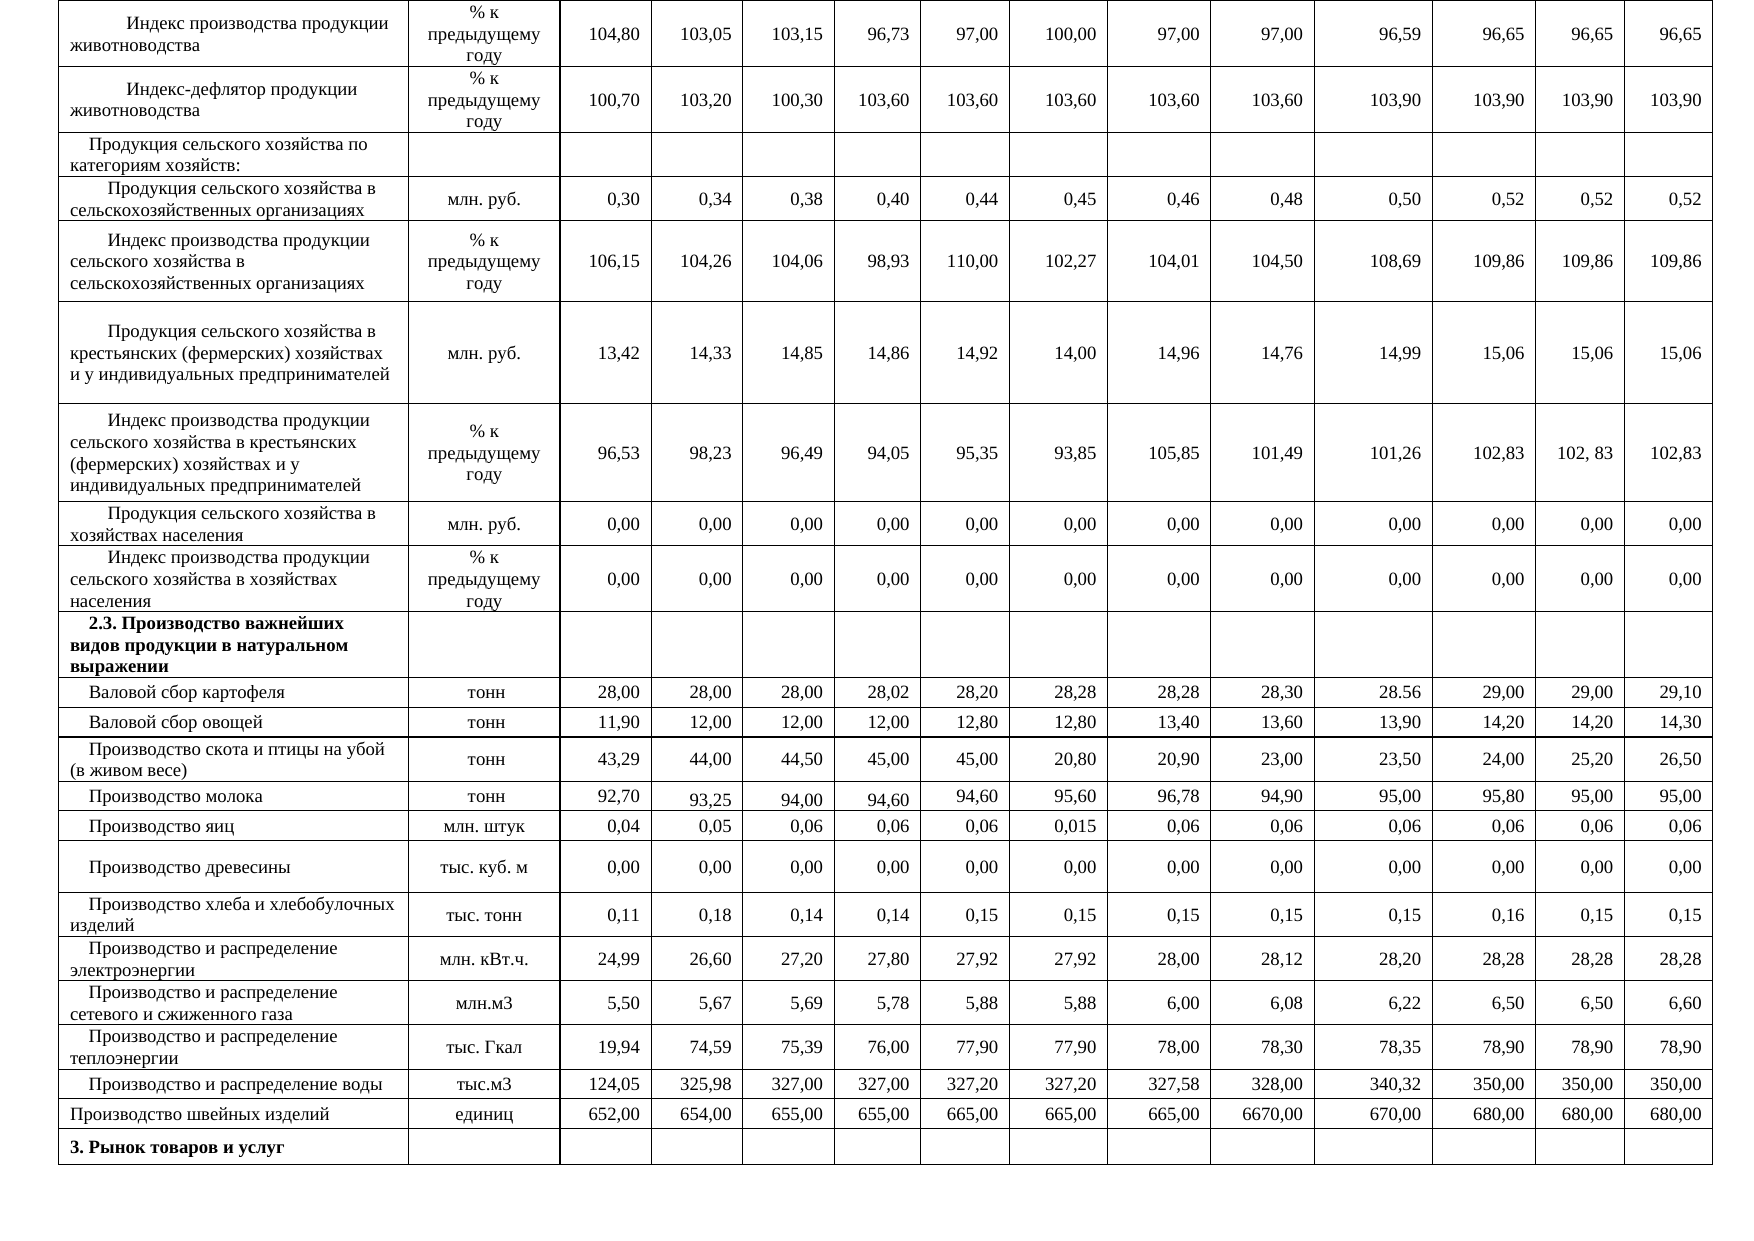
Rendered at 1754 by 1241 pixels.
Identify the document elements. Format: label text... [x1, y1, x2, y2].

table_cell 0,00 [921, 546, 1009, 611]
table_cell тыс.м3 [409, 1070, 559, 1098]
table_cell 12,00 [835, 708, 920, 736]
table_cell [1108, 1129, 1210, 1164]
table_cell 6,22 [1315, 981, 1432, 1024]
table_cell 13,90 [1315, 708, 1432, 736]
table_cell [652, 612, 742, 677]
table_cell 15,06 [1433, 302, 1535, 403]
table_cell 28,00 [1108, 937, 1210, 980]
table_cell 13,42 [561, 302, 651, 403]
table_cell 78,90 [1536, 1025, 1624, 1068]
table_cell 0,11 [561, 893, 651, 936]
table_cell 327,20 [921, 1070, 1009, 1098]
table_cell 0,18 [652, 893, 742, 936]
table_cell 78,90 [1433, 1025, 1535, 1068]
table_cell 0,00 [652, 546, 742, 611]
table_cell [1108, 133, 1210, 176]
table_cell 0,14 [835, 893, 920, 936]
table_cell 27,20 [743, 937, 834, 980]
table_cell [409, 1129, 559, 1164]
table_cell 23,50 [1315, 738, 1432, 781]
table_cell 28,12 [1211, 937, 1314, 980]
table_cell 327,58 [1108, 1070, 1210, 1098]
table_cell 0,06 [1625, 811, 1712, 840]
table_cell 110,00 [921, 221, 1009, 301]
table_cell 103,60 [1211, 67, 1314, 132]
table_cell 0,00 [743, 841, 834, 892]
table_cell 19,94 [561, 1025, 651, 1068]
table_cell 75,39 [743, 1025, 834, 1068]
table_cell 108,69 [1315, 221, 1432, 301]
table_cell 104,80 [561, 1, 651, 66]
table_cell 20,90 [1108, 738, 1210, 781]
table_cell 0,34 [652, 177, 742, 220]
table_cell [1625, 612, 1712, 677]
table_cell 28,00 [561, 678, 651, 707]
table_cell 105,85 [1108, 404, 1210, 501]
table_cell 0,15 [1108, 893, 1210, 936]
table_cell 26,50 [1625, 738, 1712, 781]
table_cell 13,60 [1211, 708, 1314, 736]
table_cell 102,83 [1625, 404, 1712, 501]
table_cell 74,59 [652, 1025, 742, 1068]
table_cell 6,00 [1108, 981, 1210, 1024]
table_cell 0,00 [1625, 502, 1712, 545]
table_cell 340,32 [1315, 1070, 1432, 1098]
table_cell 14,33 [652, 302, 742, 403]
table_cell 27,80 [835, 937, 920, 980]
table_cell 350,00 [1625, 1070, 1712, 1098]
table_cell 0,06 [1536, 811, 1624, 840]
table_cell 0,06 [743, 811, 834, 840]
table_cell 0,15 [1010, 893, 1107, 936]
table_cell 5,67 [652, 981, 742, 1024]
table_cell 24,99 [561, 937, 651, 980]
table_cell 109,86 [1625, 221, 1712, 301]
table_cell 15,06 [1625, 302, 1712, 403]
table_cell 0,00 [835, 502, 920, 545]
table_cell 27,92 [921, 937, 1009, 980]
table_cell 77,90 [1010, 1025, 1107, 1068]
table_cell 13,40 [1108, 708, 1210, 736]
table_cell 11,90 [561, 708, 651, 736]
table_cell 109,86 [1536, 221, 1624, 301]
table_cell 100,70 [561, 67, 651, 132]
table_cell 0,45 [1010, 177, 1107, 220]
table_cell 28,28 [1625, 937, 1712, 980]
table_cell 0,16 [1433, 893, 1535, 936]
table_cell 655,00 [835, 1099, 920, 1128]
table_cell 0,00 [1108, 546, 1210, 611]
table_cell 28.56 [1315, 678, 1432, 707]
table_cell [1211, 133, 1314, 176]
table_cell 14,96 [1108, 302, 1210, 403]
table_cell [1315, 133, 1432, 176]
table_cell 29,00 [1433, 678, 1535, 707]
table_cell 44,50 [743, 738, 834, 781]
table_cell 0,00 [921, 502, 1009, 545]
table_cell тыс. тонн [409, 893, 559, 936]
table_cell 0,00 [835, 841, 920, 892]
table_cell 14,86 [835, 302, 920, 403]
table_cell 6,50 [1433, 981, 1535, 1024]
table_cell 0,00 [1536, 841, 1624, 892]
table_cell [1010, 612, 1107, 677]
table_cell 77,90 [921, 1025, 1009, 1068]
table_cell Продукция сельского хозяйства в крестьянских (фермерских) хозяйствах и у индивидуальных предпринимателей [59, 302, 408, 403]
table_cell 14,20 [1433, 708, 1535, 736]
table_cell [1625, 133, 1712, 176]
table_cell 0,38 [743, 177, 834, 220]
table_cell 680,00 [1536, 1099, 1624, 1128]
table_cell 97,00 [1211, 1, 1314, 66]
table_cell [1211, 1129, 1314, 1164]
table_cell млн. кВт.ч. [409, 937, 559, 980]
table_cell 0,15 [1315, 893, 1432, 936]
table_cell % к предыдущему году [409, 404, 559, 501]
table_cell 96,65 [1433, 1, 1535, 66]
table_cell 350,00 [1433, 1070, 1535, 1098]
table_cell 100,30 [743, 67, 834, 132]
table_cell 5,88 [1010, 981, 1107, 1024]
table_cell млн.м3 [409, 981, 559, 1024]
table_cell 95,00 [1536, 782, 1624, 810]
table_cell 0,00 [1108, 502, 1210, 545]
table_cell 45,00 [835, 738, 920, 781]
table_cell Производство и распределение воды [59, 1070, 408, 1098]
table_cell 96,49 [743, 404, 834, 501]
table_cell 0,50 [1315, 177, 1432, 220]
table_cell 12,80 [1010, 708, 1107, 736]
table_cell 328,00 [1211, 1070, 1314, 1098]
table_cell 14,92 [921, 302, 1009, 403]
table_cell 26,60 [652, 937, 742, 980]
table_cell 28,00 [652, 678, 742, 707]
table_cell Продукция сельского хозяйства в сельскохозяйственных организациях [59, 177, 408, 220]
table_cell 95,00 [1315, 782, 1432, 810]
table_cell 350,00 [1536, 1070, 1624, 1098]
table_cell 0,00 [1010, 546, 1107, 611]
table_cell 0,06 [1315, 811, 1432, 840]
table_cell 94,00 [743, 782, 834, 810]
table_cell 665,00 [1010, 1099, 1107, 1128]
table_cell тыс. куб. м [409, 841, 559, 892]
table_cell 12,00 [652, 708, 742, 736]
table_cell 29,10 [1625, 678, 1712, 707]
table_cell Производство и распределение электроэнергии [59, 937, 408, 980]
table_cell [409, 67, 559, 132]
table_cell [409, 612, 559, 677]
table_cell 94,05 [835, 404, 920, 501]
table_cell 5,69 [743, 981, 834, 1024]
table_cell единиц [409, 1099, 559, 1128]
table_cell 103,90 [1315, 67, 1432, 132]
table_cell 94,90 [1211, 782, 1314, 810]
table_cell [1108, 612, 1210, 677]
table_cell 103,90 [1433, 67, 1535, 132]
table_cell 0,40 [835, 177, 920, 220]
table_cell 0,00 [561, 546, 651, 611]
table_cell 28,28 [1108, 678, 1210, 707]
table_cell 28,28 [1010, 678, 1107, 707]
table_cell 20,80 [1010, 738, 1107, 781]
table_cell [1536, 612, 1624, 677]
table_cell 14,76 [1211, 302, 1314, 403]
table_cell 14,30 [1625, 708, 1712, 736]
table_cell 0,00 [835, 546, 920, 611]
table_cell 2.3. Производство важнейших видов продукции в натуральном выражении [59, 612, 408, 677]
table_cell 97,00 [921, 1, 1009, 66]
table_cell 96,65 [1536, 1, 1624, 66]
table_cell 327,20 [1010, 1070, 1107, 1098]
table_cell 0,05 [652, 811, 742, 840]
table_cell 0,14 [743, 893, 834, 936]
table_cell [1625, 1129, 1712, 1164]
table_cell тыс. Гкал [409, 1025, 559, 1068]
table_cell Индекс производства продукции животноводства [59, 1, 408, 66]
table_cell 28,00 [743, 678, 834, 707]
table_cell 0,00 [921, 841, 1009, 892]
table_cell 0,15 [1211, 893, 1314, 936]
table_cell 93,25 [652, 782, 742, 810]
table_cell 670,00 [1315, 1099, 1432, 1128]
table_cell Индекс производства продукции сельского хозяйства в крестьянских (фермерских) хозяйствах и у индивидуальных предпринимателей [59, 404, 408, 501]
table_cell 680,00 [1625, 1099, 1712, 1128]
table_cell Индекс-дефлятор продукции животноводства [59, 67, 408, 132]
table_cell Производство яиц [59, 811, 408, 840]
table_cell 0,015 [1010, 811, 1107, 840]
table_cell 0,00 [743, 502, 834, 545]
table_cell 0,00 [652, 502, 742, 545]
table_cell [1536, 133, 1624, 176]
table_cell Производство швейных изделий [59, 1099, 408, 1128]
table_cell 14,85 [743, 302, 834, 403]
table_cell Производство и распределение сетевого и сжиженного газа [59, 981, 408, 1024]
table_cell 23,00 [1211, 738, 1314, 781]
table_cell 103,60 [921, 67, 1009, 132]
table_cell 0,00 [652, 841, 742, 892]
table_cell 28,20 [1315, 937, 1432, 980]
table_cell тонн [409, 678, 559, 707]
table_cell 103,90 [1536, 67, 1624, 132]
table_cell 0,00 [1315, 546, 1432, 611]
table_cell [835, 612, 920, 677]
table_cell 0,06 [835, 811, 920, 840]
table_cell 96,59 [1315, 1, 1432, 66]
table_cell 0,52 [1536, 177, 1624, 220]
table_cell 14,00 [1010, 302, 1107, 403]
table_cell 103,90 [1625, 67, 1712, 132]
table_cell 0,00 [1315, 841, 1432, 892]
table_cell 12,80 [921, 708, 1009, 736]
table_cell тонн [409, 782, 559, 810]
table_cell 96,53 [561, 404, 651, 501]
table_cell 0,04 [561, 811, 651, 840]
table_cell 78,00 [1108, 1025, 1210, 1068]
table_cell Валовой сбор картофеля [59, 678, 408, 707]
table_cell [921, 1129, 1009, 1164]
table_cell Производство скота и птицы на убой (в живом весе) [59, 738, 408, 781]
table_cell 96,78 [1108, 782, 1210, 810]
table_cell 103,60 [1010, 67, 1107, 132]
table_cell [1211, 612, 1314, 677]
table_cell млн. штук [409, 811, 559, 840]
table_cell 28,20 [921, 678, 1009, 707]
table_cell 0,00 [1211, 546, 1314, 611]
table_cell 654,00 [652, 1099, 742, 1128]
table_cell 665,00 [1108, 1099, 1210, 1128]
table_cell Продукция сельского хозяйства в хозяйствах населения [59, 502, 408, 545]
table_cell 103,60 [835, 67, 920, 132]
table_cell 124,05 [561, 1070, 651, 1098]
table_cell Валовой сбор овощей [59, 708, 408, 736]
table_cell [1536, 1129, 1624, 1164]
table_cell 104,06 [743, 221, 834, 301]
table_cell 43,29 [561, 738, 651, 781]
table_cell Индекс производства продукции сельского хозяйства в сельскохозяйственных организациях [59, 221, 408, 301]
table_cell 0,52 [1433, 177, 1535, 220]
table_cell 96,65 [1625, 1, 1712, 66]
table_cell [743, 612, 834, 677]
table_cell [743, 1129, 834, 1164]
table_cell млн. руб. [409, 302, 559, 403]
table_cell 0,00 [743, 546, 834, 611]
table_cell 98,23 [652, 404, 742, 501]
table_cell 95,60 [1010, 782, 1107, 810]
table_cell 102,83 [1433, 404, 1535, 501]
table_cell 95,80 [1433, 782, 1535, 810]
table_cell 98,93 [835, 221, 920, 301]
table_cell тонн [409, 738, 559, 781]
table_cell 28,02 [835, 678, 920, 707]
table_cell [561, 1129, 651, 1164]
table_cell 665,00 [921, 1099, 1009, 1128]
table_cell 78,90 [1625, 1025, 1712, 1068]
table_cell тонн [409, 708, 559, 736]
table_cell [409, 133, 559, 176]
table_cell 104,01 [1108, 221, 1210, 301]
table_cell 103,05 [652, 1, 742, 66]
table_cell [1010, 133, 1107, 176]
table_cell 102, 83 [1536, 404, 1624, 501]
table_cell 0,44 [921, 177, 1009, 220]
table_cell Производство и распределение теплоэнергии [59, 1025, 408, 1068]
table_cell 12,00 [743, 708, 834, 736]
table_cell 95,35 [921, 404, 1009, 501]
table_cell Индекс производства продукции сельского хозяйства в хозяйствах населения [59, 546, 408, 611]
table_cell 6,60 [1625, 981, 1712, 1024]
table_cell 78,35 [1315, 1025, 1432, 1068]
table_cell [652, 133, 742, 176]
table_cell 104,26 [652, 221, 742, 301]
table_cell Производство хлеба и хлебобулочных изделий [59, 893, 408, 936]
table_cell 92,70 [561, 782, 651, 810]
table_cell 25,20 [1536, 738, 1624, 781]
table_cell 103,20 [652, 67, 742, 132]
table_cell 5,88 [921, 981, 1009, 1024]
table_cell млн. руб. [409, 177, 559, 220]
table_cell [1010, 1129, 1107, 1164]
table_cell 0,06 [1108, 811, 1210, 840]
table_cell 103,15 [743, 1, 834, 66]
table_cell 655,00 [743, 1099, 834, 1128]
table_cell 0,00 [1625, 546, 1712, 611]
table_cell 680,00 [1433, 1099, 1535, 1128]
table_cell [835, 133, 920, 176]
table_cell % к предыдущему году [409, 546, 559, 611]
table_cell 3. Рынок товаров и услуг [59, 1129, 408, 1164]
table_cell 0,00 [1433, 546, 1535, 611]
table_cell 0,00 [1010, 502, 1107, 545]
table_cell 28,28 [1433, 937, 1535, 980]
table_cell [652, 1129, 742, 1164]
table_cell 652,00 [561, 1099, 651, 1128]
table_cell 101,26 [1315, 404, 1432, 501]
table_cell 104,50 [1211, 221, 1314, 301]
table_cell 0,15 [1625, 893, 1712, 936]
table_cell 76,00 [835, 1025, 920, 1068]
table_cell 0,00 [1536, 502, 1624, 545]
table_cell 0,00 [1433, 502, 1535, 545]
table_cell 6670,00 [1211, 1099, 1314, 1128]
table_cell 327,00 [835, 1070, 920, 1098]
table_cell 109,86 [1433, 221, 1535, 301]
table_cell 93,85 [1010, 404, 1107, 501]
table_cell 6,50 [1536, 981, 1624, 1024]
table_cell [561, 133, 651, 176]
table_cell 106,15 [561, 221, 651, 301]
table_cell 0,15 [921, 893, 1009, 936]
table_cell [1433, 612, 1535, 677]
table_cell 0,00 [1211, 841, 1314, 892]
table_cell [1433, 133, 1535, 176]
table_cell 6,08 [1211, 981, 1314, 1024]
table_cell % к предыдущему году [409, 221, 559, 301]
table_cell 94,60 [835, 782, 920, 810]
table_cell 0,30 [561, 177, 651, 220]
table_cell [921, 133, 1009, 176]
table_cell 0,00 [1625, 841, 1712, 892]
table_cell 15,06 [1536, 302, 1624, 403]
table_cell [921, 612, 1009, 677]
table_cell 95,00 [1625, 782, 1712, 810]
table_cell 0,00 [1536, 546, 1624, 611]
table_cell 14,20 [1536, 708, 1624, 736]
table_cell 24,00 [1433, 738, 1535, 781]
table_cell 325,98 [652, 1070, 742, 1098]
table_cell 0,00 [561, 502, 651, 545]
table_cell [561, 612, 651, 677]
table_cell [1315, 1129, 1432, 1164]
table_cell 327,00 [743, 1070, 834, 1098]
table_cell 0,06 [1211, 811, 1314, 840]
table_cell [743, 133, 834, 176]
table_cell млн. руб. [409, 502, 559, 545]
table_cell [1433, 1129, 1535, 1164]
table_cell Производство молока [59, 782, 408, 810]
table_cell 5,78 [835, 981, 920, 1024]
table_cell 28,28 [1536, 937, 1624, 980]
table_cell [409, 1, 559, 66]
table_cell 0,00 [1211, 502, 1314, 545]
table_cell 28,30 [1211, 678, 1314, 707]
table_cell 5,50 [561, 981, 651, 1024]
table_cell 0,06 [921, 811, 1009, 840]
table_cell 0,06 [1433, 811, 1535, 840]
table_cell 0,52 [1625, 177, 1712, 220]
table_cell Продукция сельского хозяйства по категориям хозяйств: [59, 133, 408, 176]
table_cell [835, 1129, 920, 1164]
table_cell [1315, 612, 1432, 677]
table_cell 44,00 [652, 738, 742, 781]
table_cell 97,00 [1108, 1, 1210, 66]
table_cell 0,00 [1433, 841, 1535, 892]
table_cell 0,00 [561, 841, 651, 892]
table_cell 0,00 [1010, 841, 1107, 892]
table_cell 101,49 [1211, 404, 1314, 501]
table_cell 96,73 [835, 1, 920, 66]
table_cell 0,00 [1108, 841, 1210, 892]
table_cell 45,00 [921, 738, 1009, 781]
table_cell 0,15 [1536, 893, 1624, 936]
table_cell 0,46 [1108, 177, 1210, 220]
table_cell 103,60 [1108, 67, 1210, 132]
table_cell 102,27 [1010, 221, 1107, 301]
table_cell 27,92 [1010, 937, 1107, 980]
table_cell 29,00 [1536, 678, 1624, 707]
table_cell Производство древесины [59, 841, 408, 892]
table_cell 0,48 [1211, 177, 1314, 220]
table_cell 78,30 [1211, 1025, 1314, 1068]
table_cell 94,60 [921, 782, 1009, 810]
table_cell 14,99 [1315, 302, 1432, 403]
table_cell 0,00 [1315, 502, 1432, 545]
table_cell 100,00 [1010, 1, 1107, 66]
